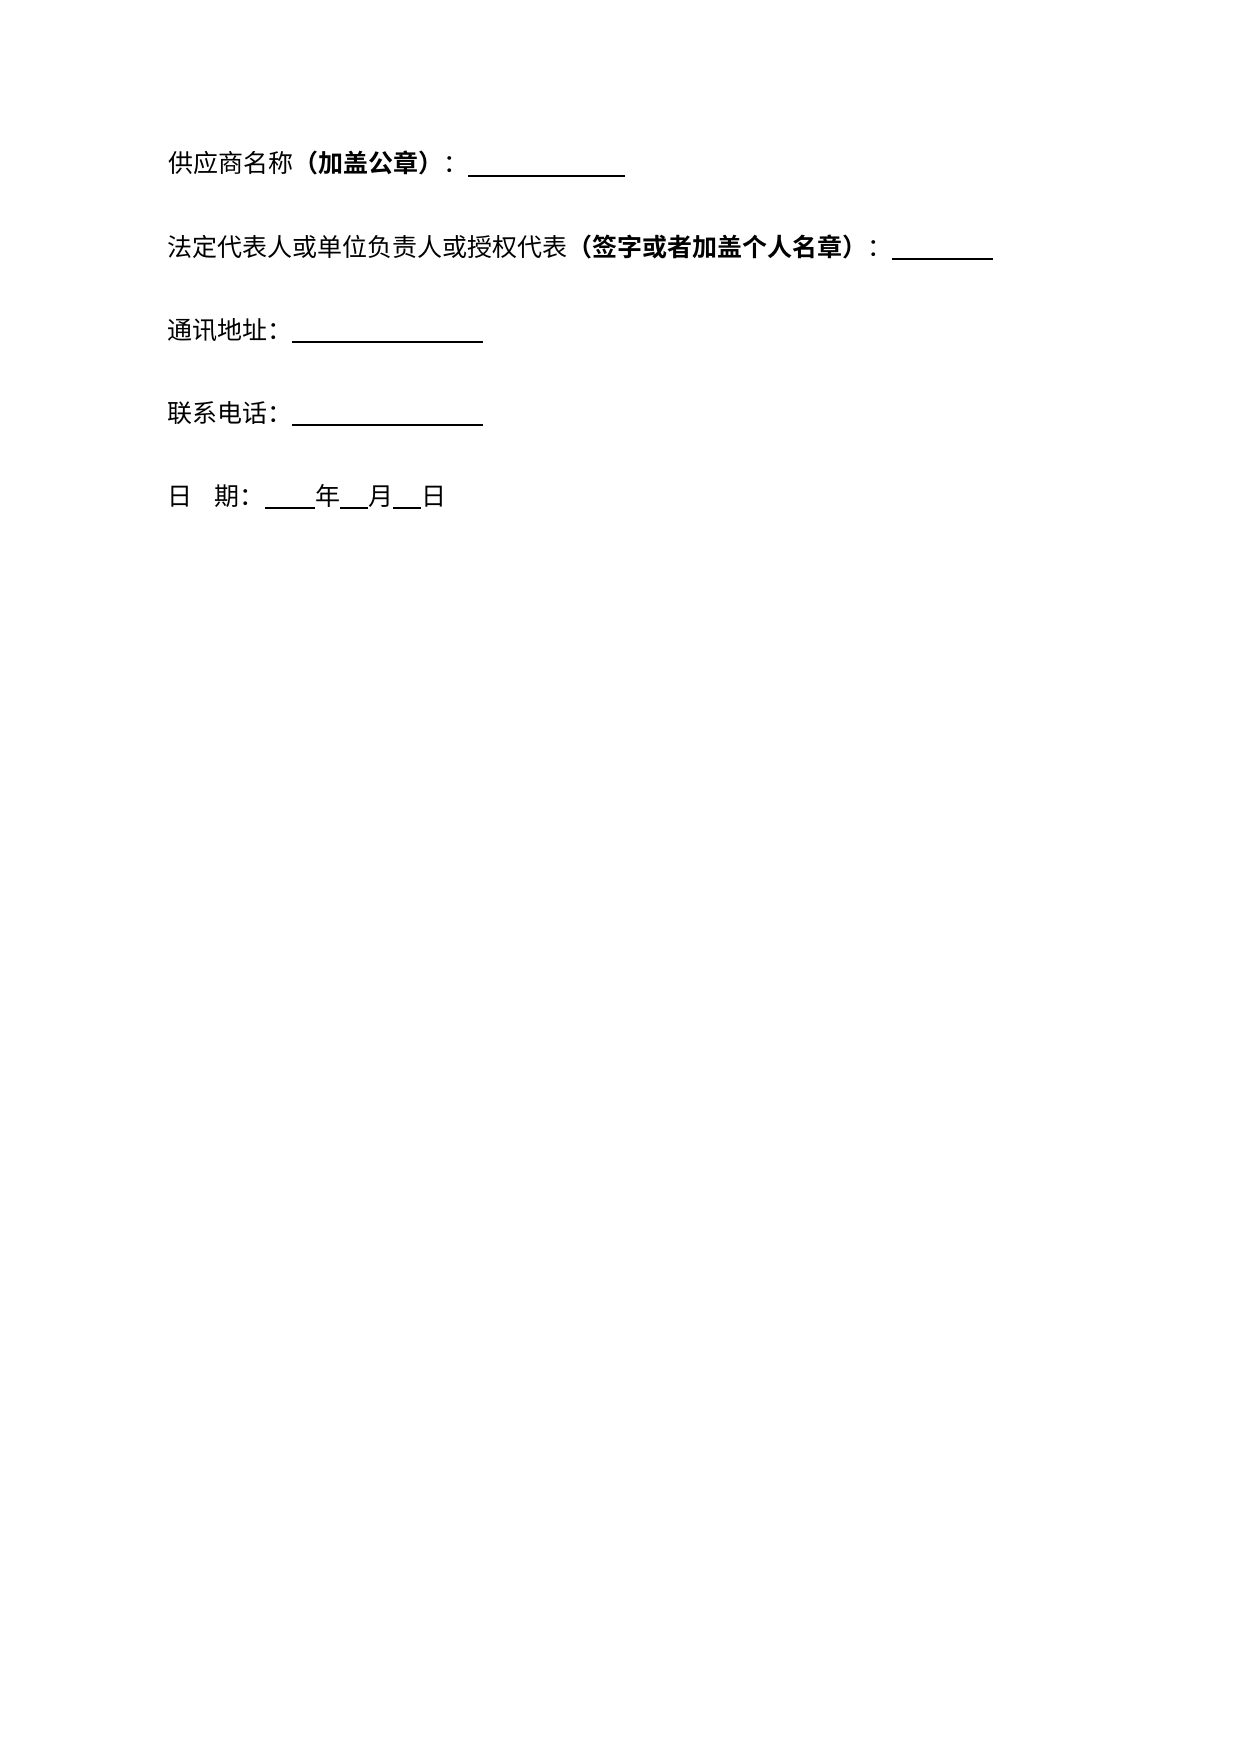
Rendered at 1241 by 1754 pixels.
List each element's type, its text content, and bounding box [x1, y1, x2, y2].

text 通讯地址： [118, 296, 1122, 361]
text 法定代表人或单位负责人或授权代表（签字或者加盖个人名章）： [118, 213, 1122, 278]
text 联系电话： [118, 379, 1122, 444]
text 供应商名称（加盖公章）： [118, 129, 1122, 194]
text 日 期： 年 月 日 [118, 462, 1122, 527]
